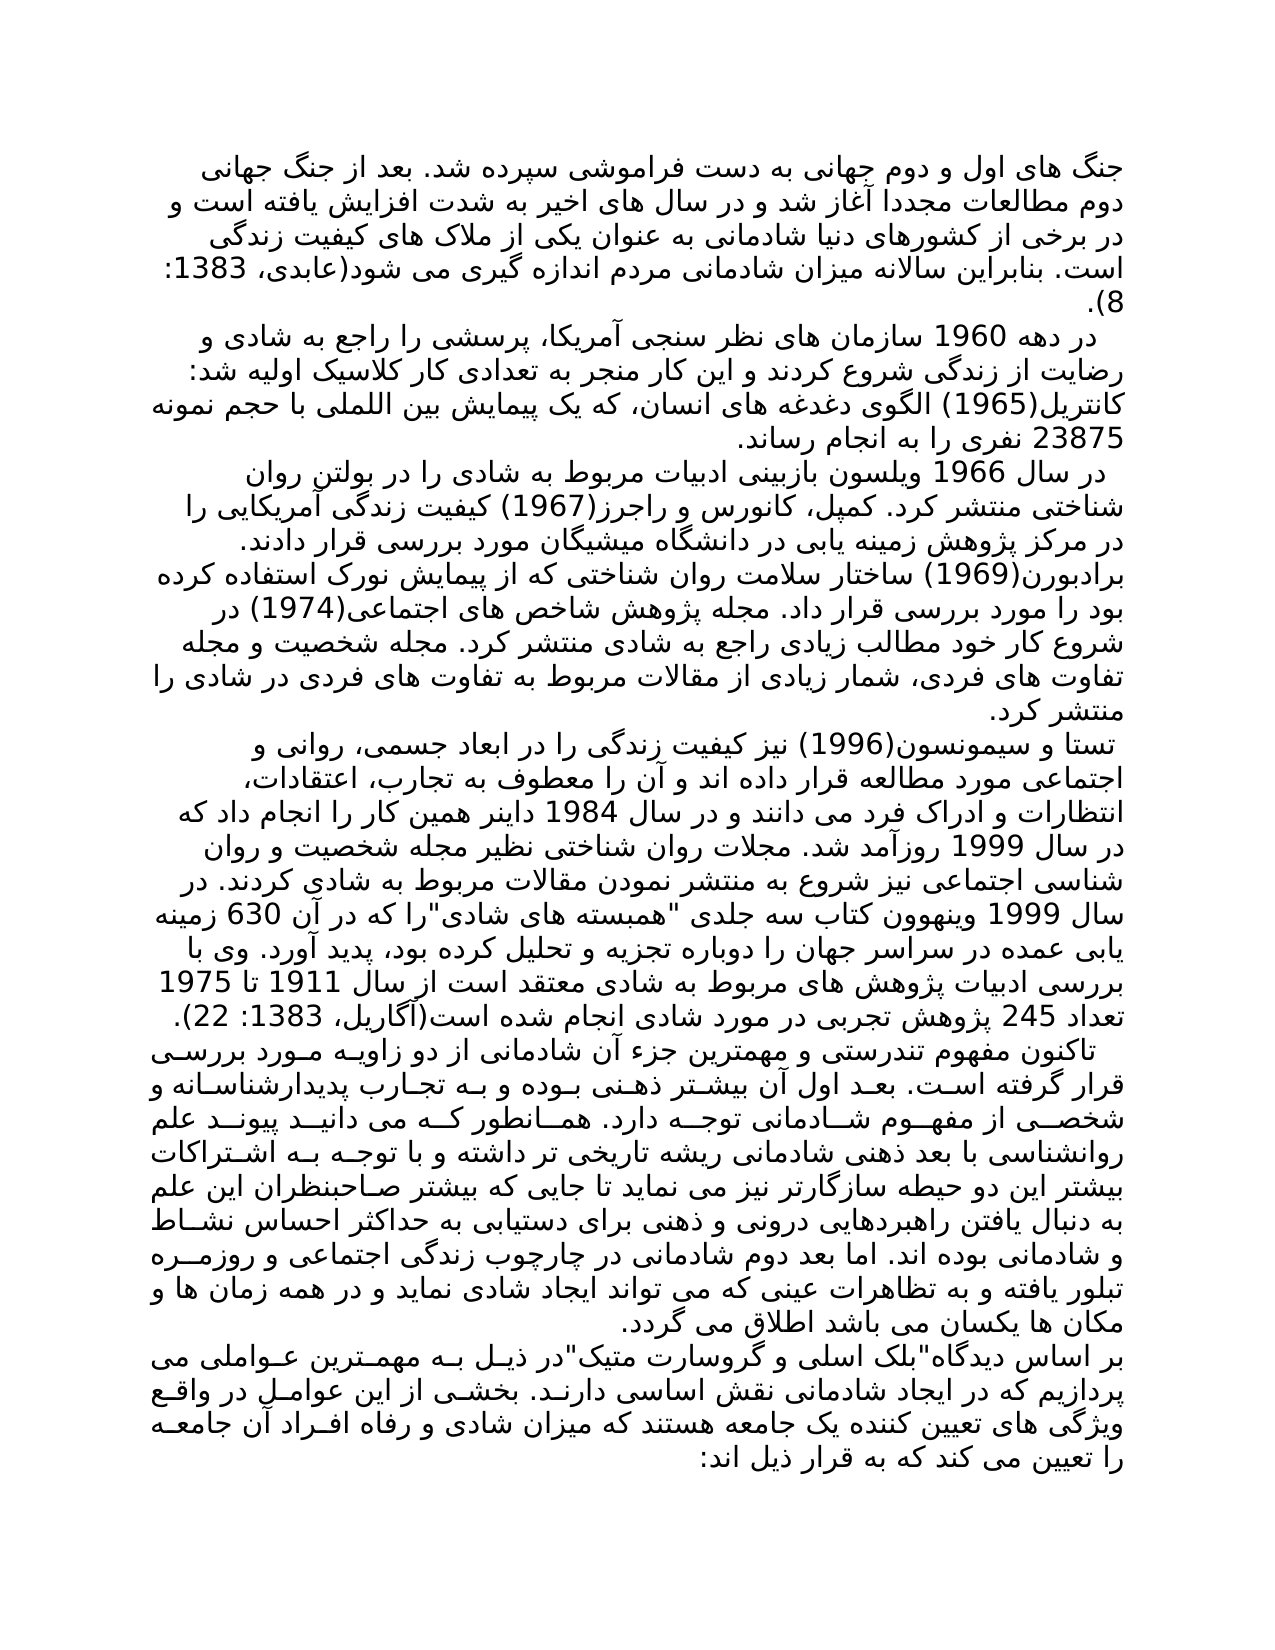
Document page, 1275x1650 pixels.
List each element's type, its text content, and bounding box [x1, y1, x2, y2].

text در سال 1966 ویلسون بازبینی ادبیات مربوط به شادی را در بولتن روان شناختی منتشر کرد. کمپل، کانورس و راجرز(1967) کیفیت زندگی آمریکایی را در مرکز پژوهش زمینه یابی در دانشگاه میشیگان مورد بررسی قرار دادند. برادبورن(1969) ساختار سلامت روان شناختی که از پیمایش نورک استفاده کرده بود را مورد بررسی قرار داد. مجله پژوهش شاخص های اجتماعی(1974) در شروع کار خود مطالب زیادی راجع به شادی منتشر کرد. مجله شخصیت و مجله تفاوت های فردی، شمار زیادی از مقالات مربوط به تفاوت های فردی در شادی را منتشر کرد. [150, 456, 1125, 727]
text تاکنون مفهوم تندرستی و مهمترین جزء آن شادمانی از دو زاویه مورد بررسی قرار گرفته است. بعد اول آن بیشتر ذهنی بوده و به تجارب پدیدارشناسانه و شخصی از مفهوم شادمانی توجه دارد. همانطور که می دانید پیوند علم روانشناسی با بعد ذهنی شادمانی ریشه تاریخی تر داشته و با توجه به اشتراکات بیشتر این دو حیطه سازگارتر نیز می نماید تا جایی که بیشتر صاحبنظران این علم به دنبال یافتن راهبردهایی درونی و ذهنی برای دستیابی به حداکثر احساس نشاط و شادمانی بوده اند. اما بعد دوم شادمانی در چارچوب زندگی اجتماعی و روزمره تبلور یافته و به تظاهرات عینی که می تواند ایجاد شادی نماید و در همه زمان ها و مکان ها یکسان می باشد اطلاق می گردد. [150, 1033, 1125, 1339]
text در دهه 1960 سازمان های نظر سنجی آمریکا، پرسشی را راجع به شادی و رضایت از زندگی شروع کردند و این کار منجر به تعدادی کار کلاسیک اولیه شد: کانتریل(1965) الگوی دغدغه های انسان، که یک پیمایش بین اللملی با حجم نمونه 23875 نفری را به انجام رساند. [150, 320, 1125, 456]
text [150, 150, 1125, 320]
text تستا و سیمونسون(1996) نیز کیفیت زندگی را در ابعاد جسمی، روانی و اجتماعی مورد مطالعه قرار داده اند و آن را معطوف به تجارب، اعتقادات، انتظارات و ادراک فرد می دانند و در سال 1984 داینر همین کار را انجام داد که در سال 1999 روزآمد شد. مجلات روان شناختی نظیر مجله شخصیت و روان شناسی اجتماعی نیز شروع به منتشر نمودن مقالات مربوط به شادی کردند. در سال 1999 وینهوون کتاب سه جلدی "همبسته های شادی"را که در آن 630 زمینه یابی عمده در سراسر جهان را دوباره تجزیه و تحلیل کرده بود، پدید آورد. وی با بررسی ادبیات پژوهش های مربوط به شادی معتقد است از سال 1911 تا 1975 تعداد 245 پژوهش تجربی در مورد شادی انجام شده است(آگاریل، 1383: 22). [150, 727, 1125, 1033]
text بر اساس دیدگاه"بلک اسلی و گروسارت متیک"در ذیل به مهمترین عواملی می پردازیم که در ایجاد شادمانی نقش اساسی دارند. بخشی از این عوامل در واقع ویژگی های تعیین کننده یک جامعه هستند که میزان شادی و رفاه افراد آن جامعه را تعیین می کند که به قرار ذیل اند: [150, 1339, 1125, 1475]
